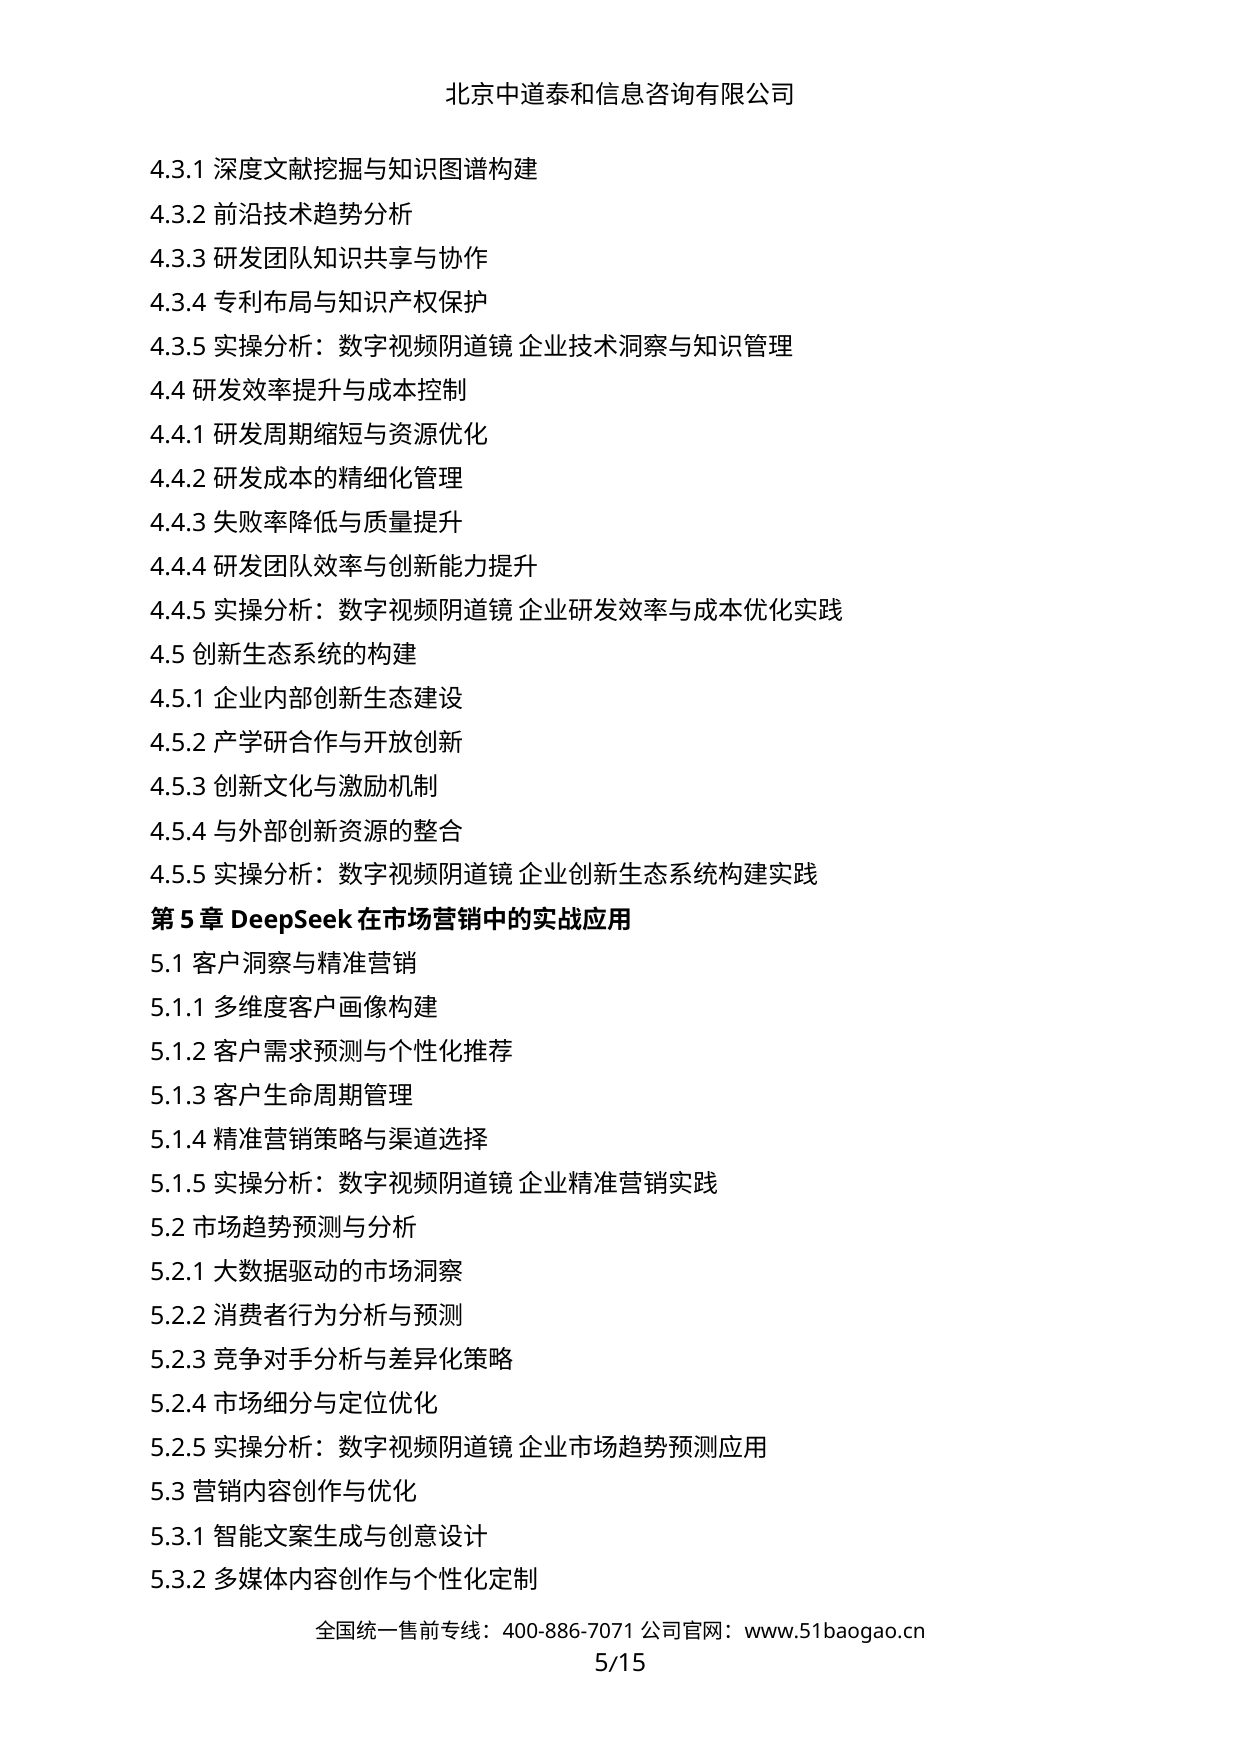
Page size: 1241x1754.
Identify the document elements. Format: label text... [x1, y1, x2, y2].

text 4.3.3 研发团队知识共享与协作 [150, 238, 1090, 274]
text 5.1.2 客户需求预测与个性化推荐 [150, 1031, 1090, 1067]
text 5.2.2 消费者行为分析与预测 [150, 1296, 1090, 1332]
text 4.5 创新生态系统的构建 [150, 635, 1090, 671]
text 5.1.4 精准营销策略与渠道选择 [150, 1119, 1090, 1156]
text 4.4.5 实操分析：数字视频阴道镜 企业研发效率与成本优化实践 [150, 591, 1090, 627]
text 4.5.5 实操分析：数字视频阴道镜 企业创新生态系统构建实践 [150, 855, 1090, 891]
text 5.1 客户洞察与精准营销 [150, 943, 1090, 979]
text 5.1.5 实操分析：数字视频阴道镜 企业精准营销实践 [150, 1163, 1090, 1200]
text 4.5.3 创新文化与激励机制 [150, 767, 1090, 803]
text 4.5.1 企业内部创新生态建设 [150, 679, 1090, 715]
text 4.3.4 专利布局与知识产权保护 [150, 282, 1090, 318]
text 5.2.1 大数据驱动的市场洞察 [150, 1252, 1090, 1288]
text 5.2 市场趋势预测与分析 [150, 1207, 1090, 1244]
text 5.3.1 智能文案生成与创意设计 [150, 1516, 1090, 1552]
text 5.1.3 客户生命周期管理 [150, 1075, 1090, 1112]
text 5.2.5 实操分析：数字视频阴道镜 企业市场趋势预测应用 [150, 1428, 1090, 1464]
text 4.4 研发效率提升与成本控制 [150, 370, 1090, 407]
text 4.5.2 产学研合作与开放创新 [150, 723, 1090, 759]
text 4.3.5 实操分析：数字视频阴道镜 企业技术洞察与知识管理 [150, 326, 1090, 362]
text 5.1.1 多维度客户画像构建 [150, 987, 1090, 1023]
text 5.3 营销内容创作与优化 [150, 1472, 1090, 1508]
text 5.3.2 多媒体内容创作与个性化定制 [150, 1560, 1090, 1596]
text 5.2.4 市场细分与定位优化 [150, 1384, 1090, 1420]
text 4.5.4 与外部创新资源的整合 [150, 811, 1090, 847]
text 第5章 DeepSeek在市场营销中的实战应用 [150, 899, 1090, 935]
text 4.4.1 研发周期缩短与资源优化 [150, 414, 1090, 451]
text 5.2.3 竞争对手分析与差异化策略 [150, 1340, 1090, 1376]
text 4.4.3 失败率降低与质量提升 [150, 502, 1090, 539]
text 4.3.1 深度文献挖掘与知识图谱构建 [150, 150, 1090, 186]
text 4.4.4 研发团队效率与创新能力提升 [150, 547, 1090, 583]
text 4.3.2 前沿技术趋势分析 [150, 194, 1090, 230]
text 4.4.2 研发成本的精细化管理 [150, 458, 1090, 495]
